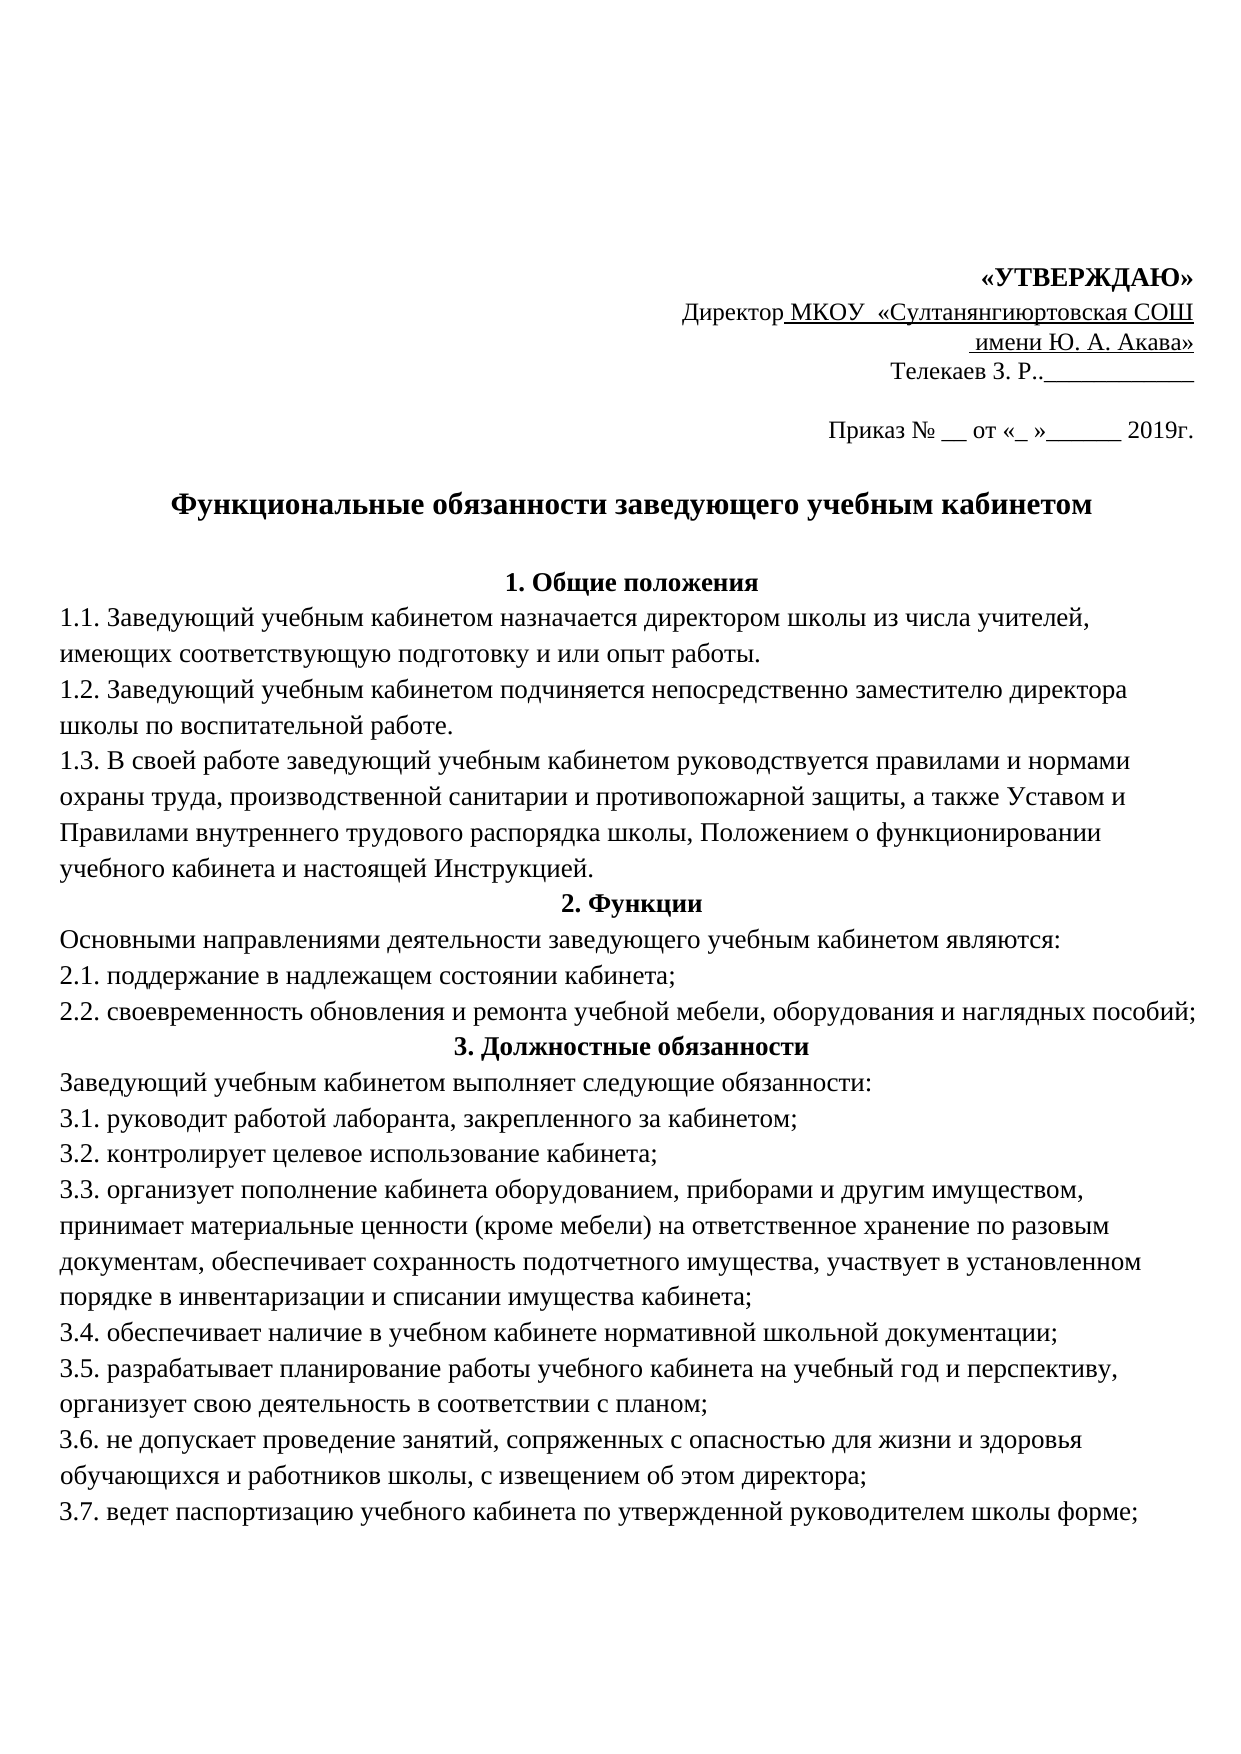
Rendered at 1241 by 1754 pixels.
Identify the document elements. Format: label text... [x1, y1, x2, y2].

text «УТВЕРЖДАЮ» [59, 261, 1194, 292]
text 3.6. не допускает проведение занятий, сопряженных с опасностью для жизни и здоровья обучающихся и работников школы, с извещением об этом директора; [59, 1423, 1177, 1490]
text 3.1. руководит работой лаборанта, закрепленного за кабинетом; [59, 1102, 1204, 1133]
text 3.4. обеспечивает наличие в учебном кабинете нормативной школьной документации; [59, 1316, 1204, 1347]
text 1.3. В своей работе заведующий учебным кабинетом руководствуется правилами и нормами охраны труда, производственной санитарии и противопожарной защиты, а также Уставом и Правилами внутреннего трудового распорядка школы, Положением о функционировании учебного кабинета и настоящей Инструкцией. [59, 744, 1204, 883]
text 1. Общие положения [59, 566, 1204, 597]
text 3.5. разрабатывает планирование работы учебного кабинета на учебный год и перспективу, организует свою деятельность в соответствии с планом; [59, 1352, 1204, 1419]
text 3.7. ведет паспортизацию учебного кабинета по утвержденной руководителем школы форме; [59, 1495, 1177, 1526]
text Приказ № __ от «_ »______ 2019г. [59, 415, 1194, 444]
text 3.3. организует пополнение кабинета оборудованием, приборами и другим имуществом, принимает материальные ценности (кроме мебели) на ответственное хранение по разовым документам, обеспечивает сохранность подотчетного имущества, участвует в установленном порядке в инвентаризации и списании имущества кабинета; [59, 1173, 1204, 1312]
text 2.2. своевременность обновления и ремонта учебной мебели, оборудования и наглядных пособий; [59, 994, 1204, 1026]
text 2. Функции [59, 887, 1204, 918]
text Телекаев З. Р..____________ [59, 356, 1194, 385]
text Основными направлениями деятельности заведующего учебным кабинетом являются: [59, 923, 1204, 954]
text 2.1. поддержание в надлежащем состоянии кабинета; [59, 959, 1204, 990]
text имени Ю. А. Акава» [59, 326, 1194, 356]
text Заведующий учебным кабинетом выполняет следующие обязанности: [59, 1066, 1204, 1097]
text 3. Должностные обязанности [59, 1030, 1204, 1061]
text 3.2. контролирует целевое использование кабинета; [59, 1137, 1204, 1169]
text Функциональные обязанности заведующего учебным кабинетом [59, 485, 1204, 521]
text 1.2. Заведующий учебным кабинетом подчиняется непосредственно заместителю директора школы по воспитательной работе. [59, 673, 1204, 740]
text 1.1. Заведующий учебным кабинетом назначается директором школы из числа учителей, имеющих соответствующую подготовку и или опыт работы. [59, 602, 1204, 668]
text Директор МКОУ «Султанянгиюртовская СОШ [59, 297, 1194, 326]
